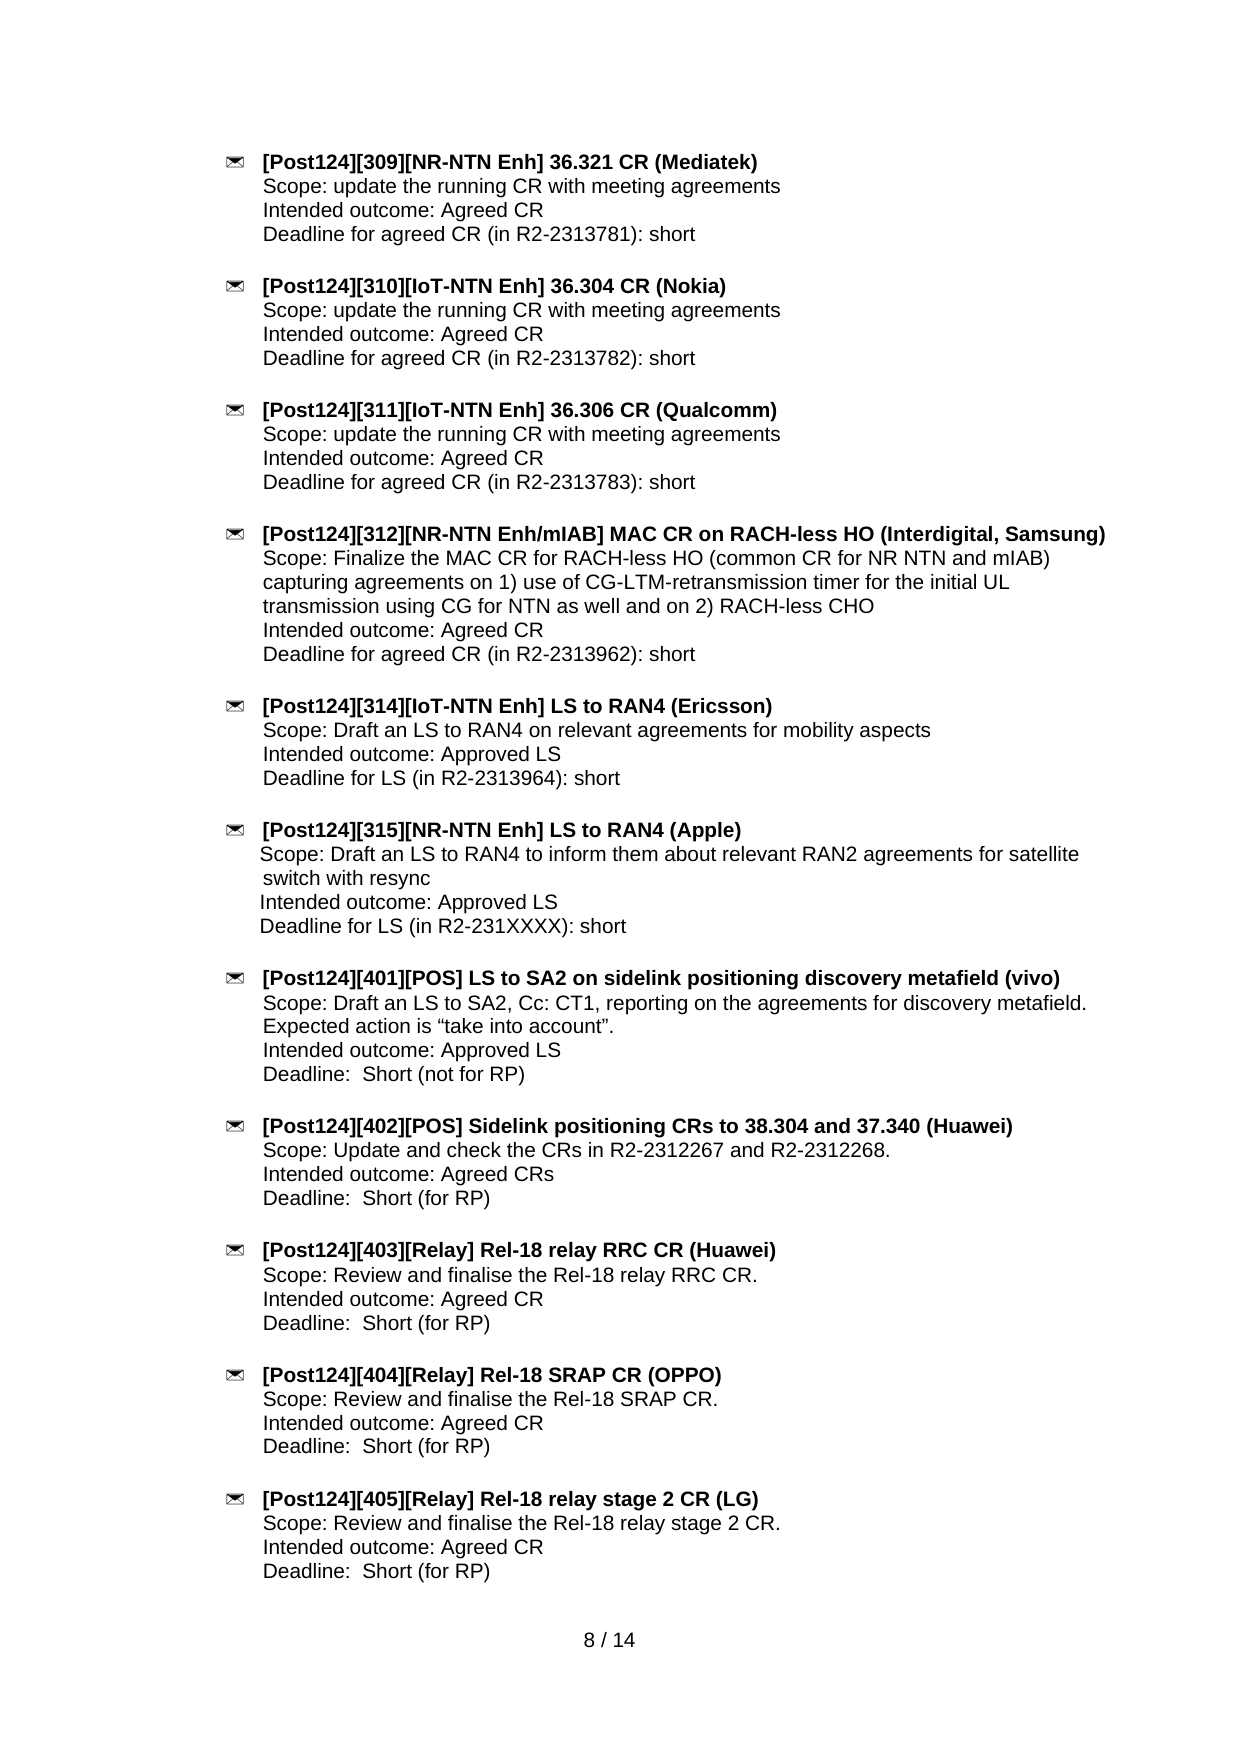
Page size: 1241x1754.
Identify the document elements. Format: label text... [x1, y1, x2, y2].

text Deadline for agreed CR (in R2-2313783): short [225, 470, 1125, 494]
text Deadline: Short (for RP) [225, 1310, 1125, 1334]
text Scope: Update and check the CRs in R2-2312267 and R2-2312268. [225, 1138, 1125, 1162]
list [Post124][310][IoT-NTN Enh] 36.304 CR (Nokia) [225, 274, 1125, 298]
text Deadline for agreed CR (in R2-2313781): short [225, 222, 1125, 246]
text Scope: update the running CR with meeting agreements [225, 298, 1125, 322]
text Intended outcome: Agreed CR [225, 198, 1125, 222]
text Intended outcome: Agreed CR [225, 322, 1125, 346]
text Intended outcome: Agreed CR [225, 618, 1125, 642]
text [225, 174, 1125, 198]
text Intended outcome: Approved LS [225, 890, 1125, 914]
text Scope: Finalize the MAC CR for RACH-less HO (common CR for NR NTN and mIAB) capturing agreements on 1) use of CG-LTM-retransmission timer for the initial UL transmission using CG for NTN as well and on 2) RACH-less CHO [225, 546, 1125, 618]
text Scope: Draft an LS to RAN4 to inform them about relevant RAN2 agreements for satellite switch with resync [225, 842, 1125, 890]
text Intended outcome: Approved LS [225, 1038, 1125, 1062]
text Deadline for LS (in R2-231XXXX): short [225, 914, 1125, 938]
list [Post124][404][Relay] Rel-18 SRAP CR (OPPO) [225, 1362, 1125, 1386]
text Deadline: Short (for RP) [225, 1434, 1125, 1458]
text Deadline: Short (for RP) [225, 1186, 1125, 1210]
text Intended outcome: Agreed CR [225, 1286, 1125, 1310]
text [Post124][315][NR-NTN Enh] LS to RAN4 (Apple) [225, 818, 1125, 842]
text Scope: Review and finalise the Rel-18 relay stage 2 CR. [225, 1511, 1125, 1534]
text Deadline for LS (in R2-2313964): short [225, 766, 1125, 790]
list [Post124][311][IoT-NTN Enh] 36.306 CR (Qualcomm) [225, 398, 1125, 422]
text Intended outcome: Agreed CR [225, 446, 1125, 470]
text Intended outcome: Agreed CR [225, 1534, 1125, 1558]
list [Post124][402][POS] Sidelink positioning CRs to 38.304 and 37.340 (Huawei) [225, 1114, 1125, 1138]
text Deadline for agreed CR (in R2-2313782): short [225, 346, 1125, 370]
list [Post124][314][IoT-NTN Enh] LS to RAN4 (Ericsson) [225, 694, 1125, 718]
list [Post124][401][POS] LS to SA2 on sidelink positioning discovery metafield (vivo) [225, 966, 1125, 990]
list [Post124][309][NR-NTN Enh] 36.321 CR (Mediatek) [225, 150, 1125, 174]
text Scope: Review and finalise the Rel-18 SRAP CR. [225, 1386, 1125, 1410]
list [Post124][405][Relay] Rel-18 relay stage 2 CR (LG) [225, 1486, 1125, 1511]
text Intended outcome: Agreed CR [225, 1410, 1125, 1434]
list [Post124][403][Relay] Rel-18 relay RRC CR (Huawei) [225, 1238, 1125, 1262]
text Deadline for agreed CR (in R2-2313962): short [225, 642, 1125, 666]
text Deadline: Short (for RP) [225, 1558, 1125, 1582]
text Scope: update the running CR with meeting agreements [225, 422, 1125, 446]
text Scope: Review and finalise the Rel-18 relay RRC CR. [225, 1262, 1125, 1286]
text Deadline: Short (not for RP) [225, 1062, 1125, 1086]
text Intended outcome: Approved LS [225, 742, 1125, 766]
text Scope: Draft an LS to SA2, Cc: CT1, reporting on the agreements for discovery metafield. Expected action is “take into account”. [225, 990, 1125, 1038]
text Scope: Draft an LS to RAN4 on relevant agreements for mobility aspects [225, 718, 1125, 742]
text Intended outcome: Agreed CRs [225, 1162, 1125, 1186]
list [Post124][312][NR-NTN Enh/mIAB] MAC CR on RACH-less HO (Interdigital, Samsung) [225, 522, 1125, 546]
